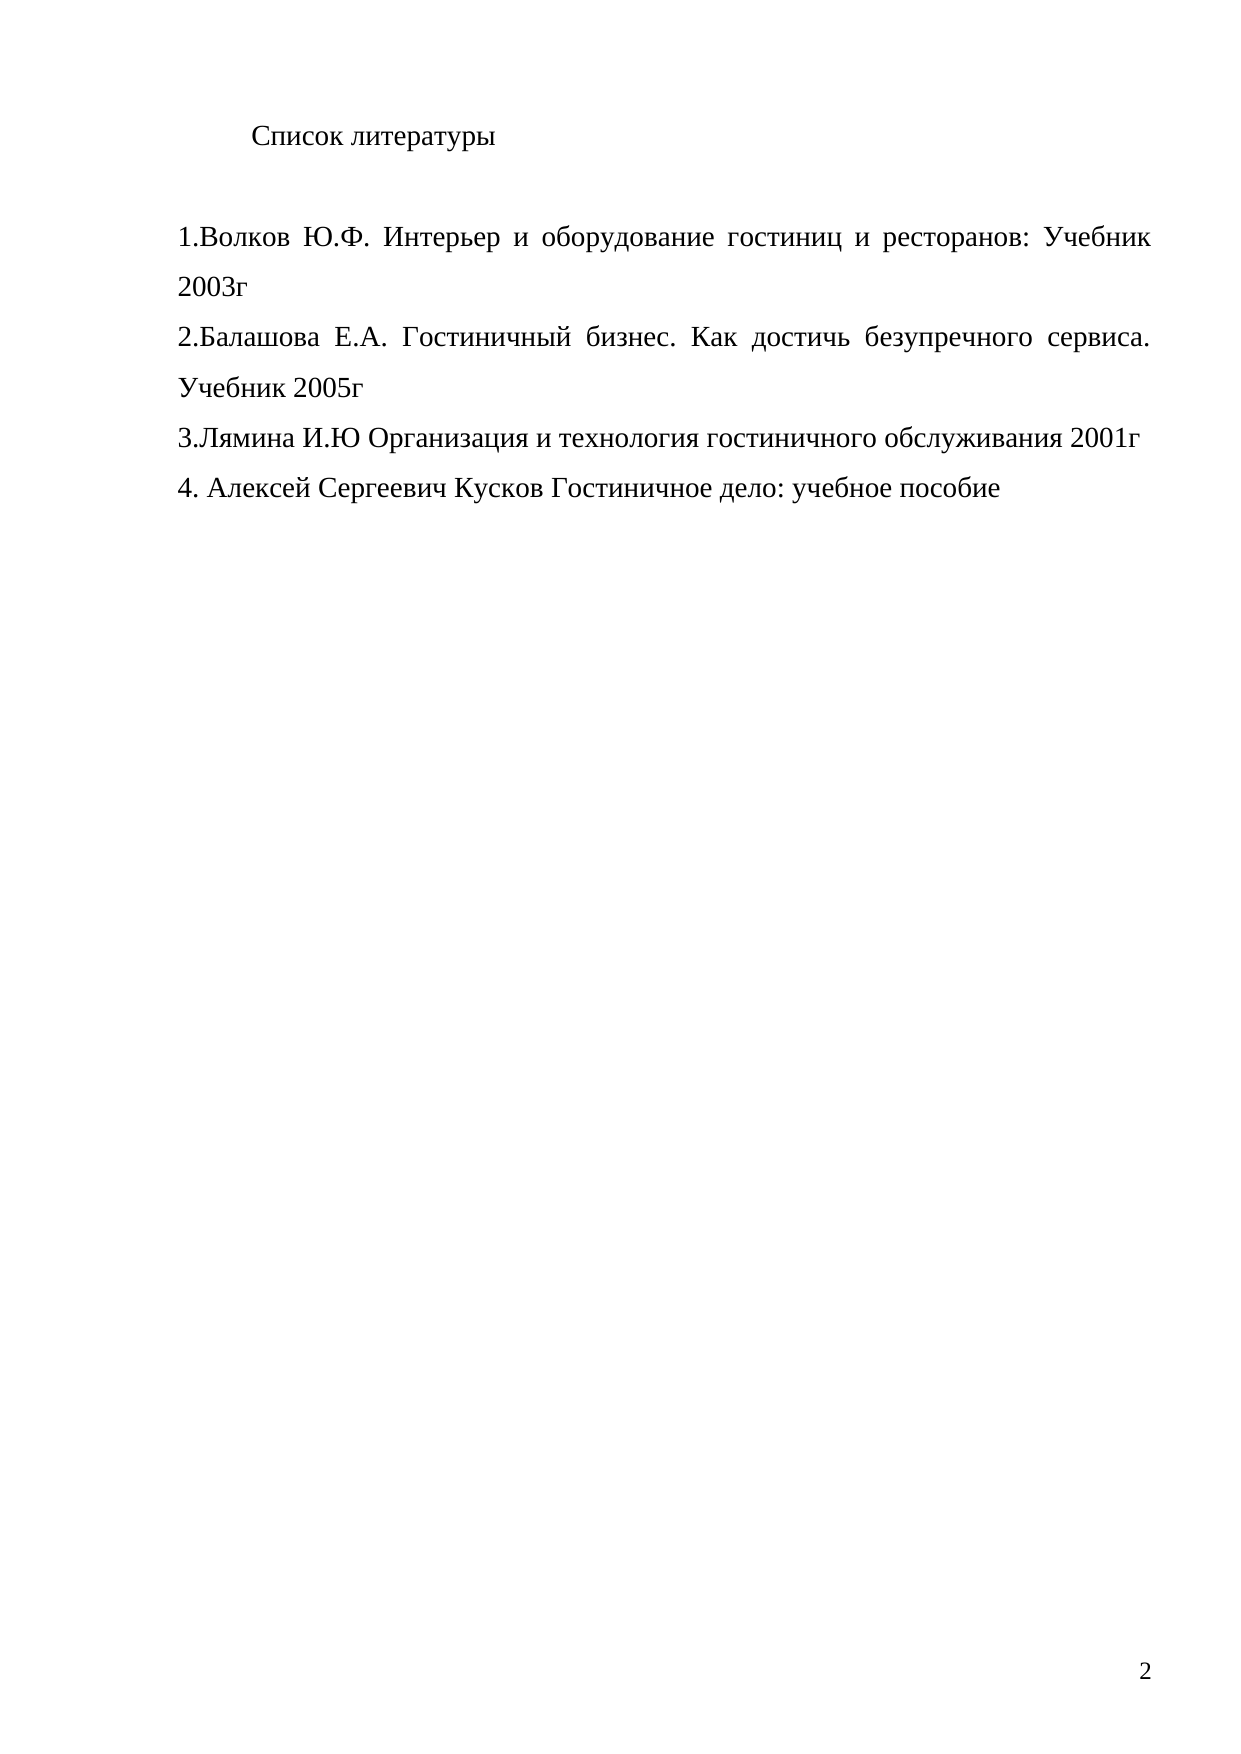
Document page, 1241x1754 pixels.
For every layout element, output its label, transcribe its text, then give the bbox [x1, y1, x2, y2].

text 2.Балашова Е.А. Гостиничный бизнес. Как достичь безупречного сервиса. Учебник 2005г [177, 319, 1152, 403]
text 1.Волков Ю.Ф. Интерьер и оборудование гостиниц и ресторанов: Учебник 2003г [177, 219, 1152, 303]
text 3.Лямина И.Ю Организация и технология гостиничного обслуживания 2001г [177, 420, 1152, 453]
text 4. Алексей Сергеевич Кусков Гостиничное дело: учебное пособие [177, 470, 1152, 504]
text Список литературы [177, 118, 1152, 152]
